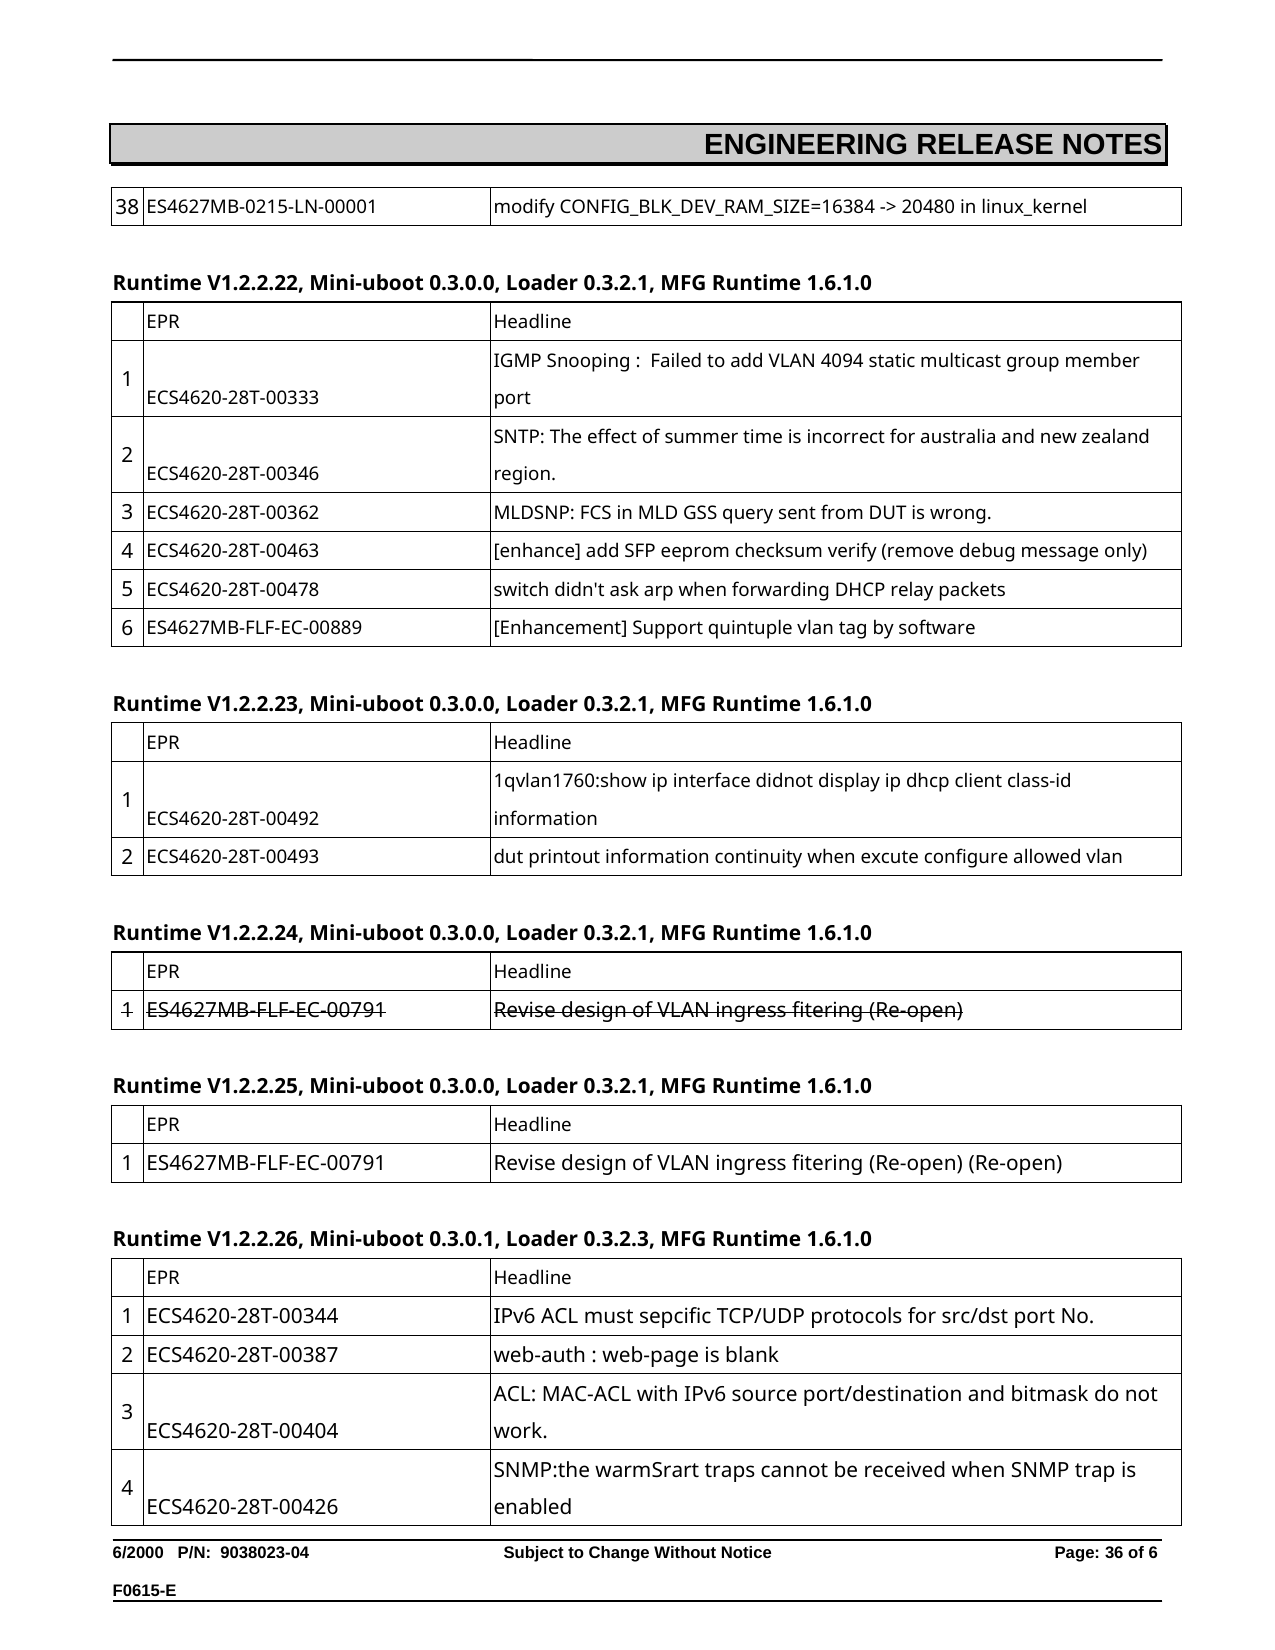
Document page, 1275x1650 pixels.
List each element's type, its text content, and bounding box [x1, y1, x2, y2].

table_header EPR [144, 723, 490, 761]
table_header [112, 1106, 143, 1143]
table_cell [Enhancement] Support quintuple vlan tag by software [491, 609, 1181, 646]
table_header EPR [144, 1106, 490, 1143]
table_cell ECS4620-28T-00404 [144, 1374, 490, 1449]
text Runtime V1.2.2.24, Mini-uboot 0.3.0.0, Loader 0.3.2.1, MFG Runtime 1.6.1.0 [112, 914, 1162, 951]
table_cell 3 [112, 493, 143, 531]
table_cell 1 [112, 341, 143, 416]
table_cell MLDSNP: FCS in MLD GSS query sent from DUT is wrong. [491, 493, 1181, 531]
table_header [112, 1259, 143, 1296]
table_cell 1 [112, 1297, 143, 1335]
table_cell 1 [112, 762, 143, 837]
table_cell ECS4620-28T-00426 [144, 1450, 490, 1525]
table_header Headline [491, 303, 1181, 340]
table_cell ES4627MB-FLF-EC-00889 [144, 609, 490, 646]
table_cell 38 [112, 188, 143, 225]
table_cell 2 [112, 838, 143, 875]
table_cell switch didn't ask arp when forwarding DHCP relay packets [491, 570, 1181, 608]
table_cell 1 [112, 1144, 143, 1182]
table_cell ACL: MAC-ACL with IPv6 source port/destination and bitmask do not work. [491, 1374, 1181, 1449]
table_header EPR [144, 303, 490, 340]
table_cell dut printout information continuity when excute configure allowed vlan [491, 838, 1181, 875]
table_cell web-auth : web-page is blank [491, 1336, 1181, 1373]
table_cell ECS4620-28T-00492 [144, 762, 490, 837]
table_cell 4 [112, 532, 143, 569]
table_header Headline [491, 723, 1181, 761]
table_cell Revise design of VLAN ingress fitering (Re-open) [491, 991, 1181, 1028]
table_header [112, 953, 143, 990]
table_cell 2 [112, 417, 143, 492]
table_cell Revise design of VLAN ingress fitering (Re-open) (Re-open) [491, 1144, 1181, 1182]
table_cell modify CONFIG_BLK_DEV_RAM_SIZE=16384 -> 20480 in linux_kernel [491, 188, 1181, 225]
table_cell 5 [112, 570, 143, 608]
table_cell [enhance] add SFP eeprom checksum verify (remove debug message only) [491, 532, 1181, 569]
table_cell 6 [112, 609, 143, 646]
text Runtime V1.2.2.22, Mini-uboot 0.3.0.0, Loader 0.3.2.1, MFG Runtime 1.6.1.0 [112, 264, 1162, 301]
table_cell ECS4620-28T-00362 [144, 493, 490, 531]
table_header [112, 723, 143, 761]
text Runtime V1.2.2.25, Mini-uboot 0.3.0.0, Loader 0.3.2.1, MFG Runtime 1.6.1.0 [112, 1067, 1162, 1104]
table_header Headline [491, 953, 1181, 990]
table_cell ES4627MB-FLF-EC-00791 [144, 991, 490, 1028]
table_cell ECS4620-28T-00346 [144, 417, 490, 492]
table_header EPR [144, 1259, 490, 1296]
table_cell 4 [112, 1450, 143, 1525]
table_cell ECS4620-28T-00344 [144, 1297, 490, 1335]
table_cell SNTP: The effect of summer time is incorrect for australia and new zealand region. [491, 417, 1181, 492]
table_cell ECS4620-28T-00478 [144, 570, 490, 608]
table_cell ECS4620-28T-00333 [144, 341, 490, 416]
table_cell ES4627MB-FLF-EC-00791 [144, 1144, 490, 1182]
table_header Headline [491, 1259, 1181, 1296]
table_cell ES4627MB-0215-LN-00001 [144, 188, 490, 225]
table_cell 2 [112, 1336, 143, 1373]
table_cell IGMP Snooping : Failed to add VLAN 4094 static multicast group member port [491, 341, 1181, 416]
table_cell ECS4620-28T-00387 [144, 1336, 490, 1373]
table_header [112, 303, 143, 340]
table_cell 3 [112, 1374, 143, 1449]
table_header Headline [491, 1106, 1181, 1143]
table_cell 1 [112, 991, 143, 1028]
table_cell IPv6 ACL must sepcific TCP/UDP protocols for src/dst port No. [491, 1297, 1181, 1335]
text Runtime V1.2.2.26, Mini-uboot 0.3.0.1, Loader 0.3.2.3, MFG Runtime 1.6.1.0 [112, 1220, 1162, 1258]
table_cell ECS4620-28T-00493 [144, 838, 490, 875]
table_cell SNMP:the warmSrart traps cannot be received when SNMP trap is enabled [491, 1450, 1181, 1525]
text Runtime V1.2.2.23, Mini-uboot 0.3.0.0, Loader 0.3.2.1, MFG Runtime 1.6.1.0 [112, 685, 1162, 722]
table_header EPR [144, 953, 490, 990]
table_cell ECS4620-28T-00463 [144, 532, 490, 569]
table_cell 1qvlan1760:show ip interface didnot display ip dhcp client class-id information [491, 762, 1181, 837]
